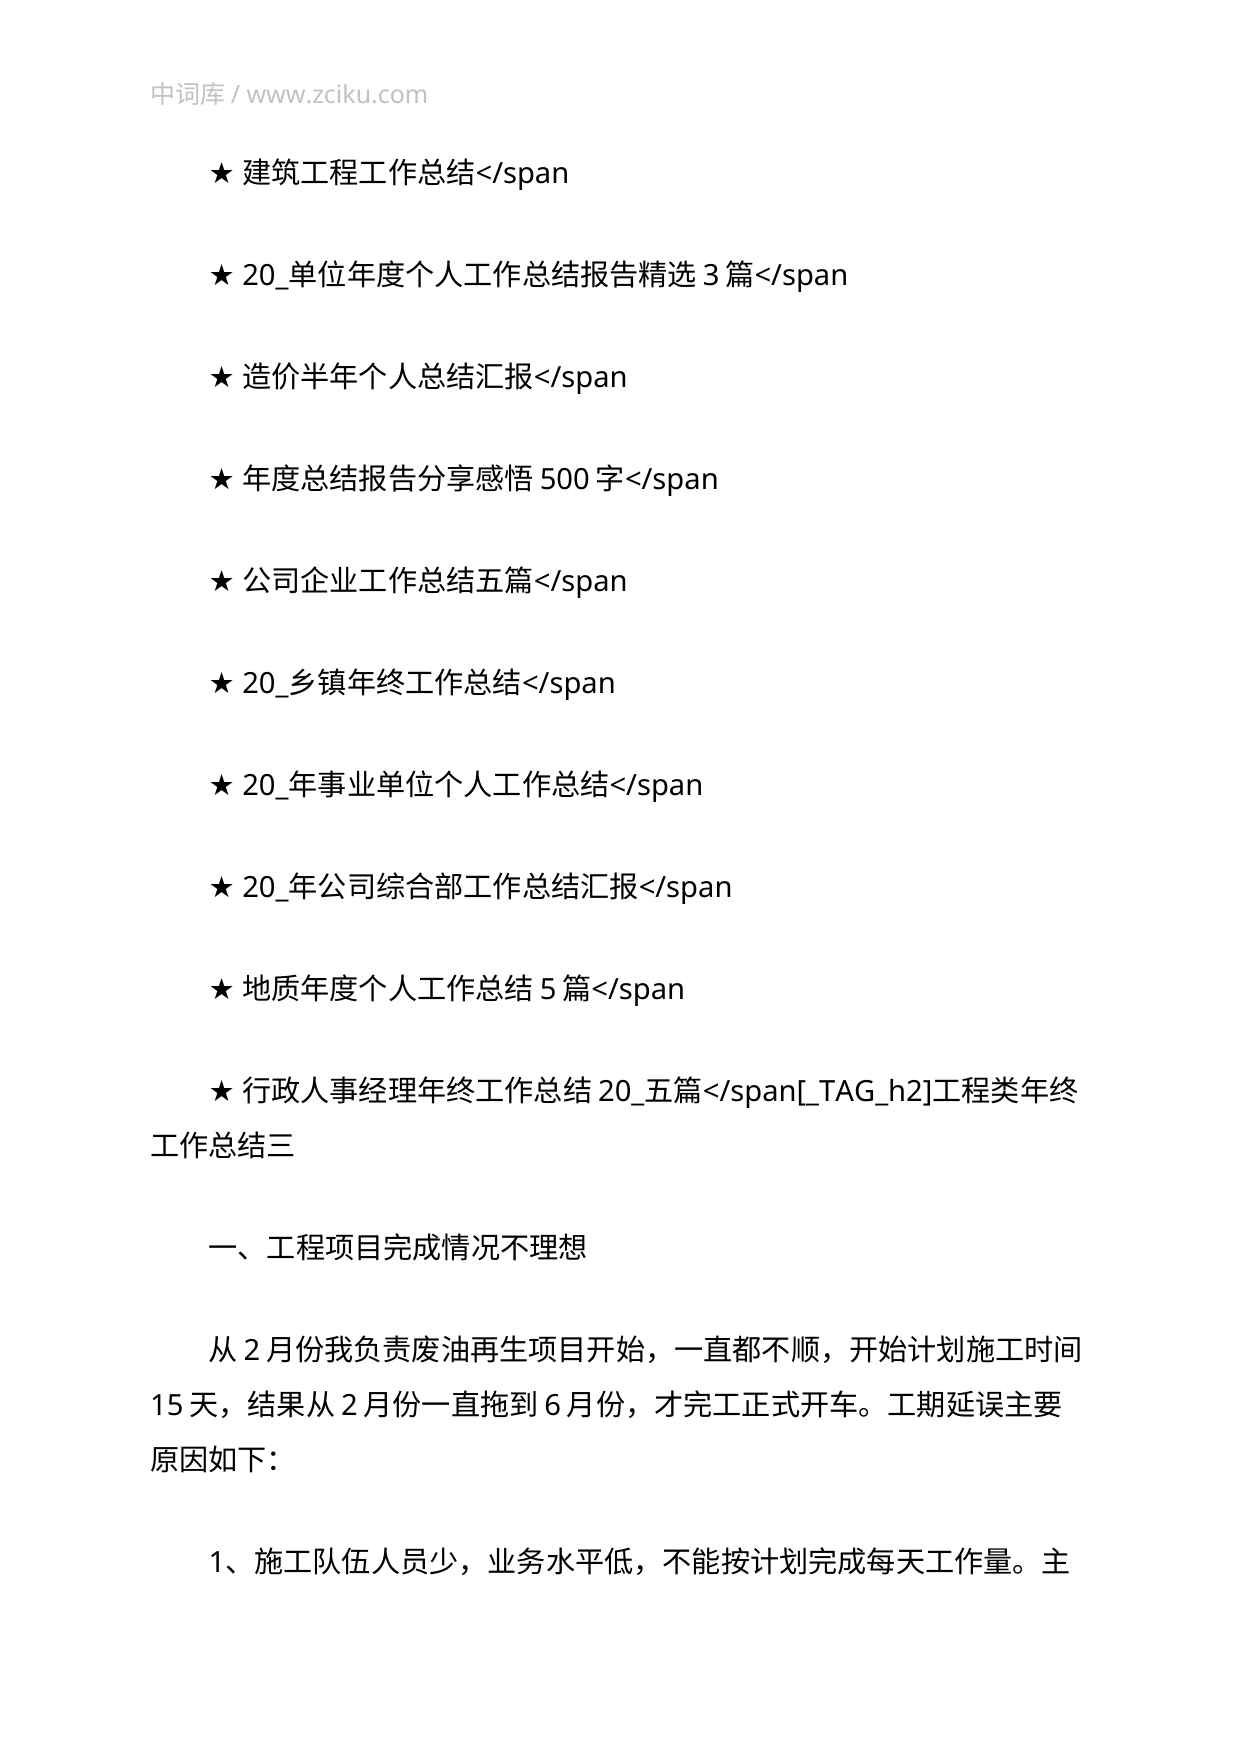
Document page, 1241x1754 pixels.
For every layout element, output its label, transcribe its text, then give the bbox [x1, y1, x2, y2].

text 一、工程项目完成情况不理想 [150, 1224, 1090, 1267]
text ★ 20_年事业单位个人工作总结</span [150, 762, 1090, 804]
text ★ 建筑工程工作总结</span [150, 150, 1090, 192]
text ★ 年度总结报告分享感悟500字</span [150, 456, 1090, 498]
text ★ 公司企业工作总结五篇</span [150, 558, 1090, 600]
text ★ 行政人事经理年终工作总结20_五篇</span[_TAG_h2]工程类年终工作总结三 [150, 1068, 1090, 1165]
text ★ 20_年公司综合部工作总结汇报</span [150, 864, 1090, 906]
text 从2月份我负责废油再生项目开始，一直都不顺，开始计划施工时间15天，结果从2月份一直拖到6月份，才完工正式开车。工期延误主要原因如下： [150, 1326, 1090, 1479]
text ★ 20_乡镇年终工作总结</span [150, 660, 1090, 702]
text ★ 20_单位年度个人工作总结报告精选3篇</span [150, 252, 1090, 294]
text ★ 地质年度个人工作总结5篇</span [150, 966, 1090, 1008]
text ★ 造价半年个人总结汇报</span [150, 354, 1090, 396]
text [150, 1538, 1090, 1581]
